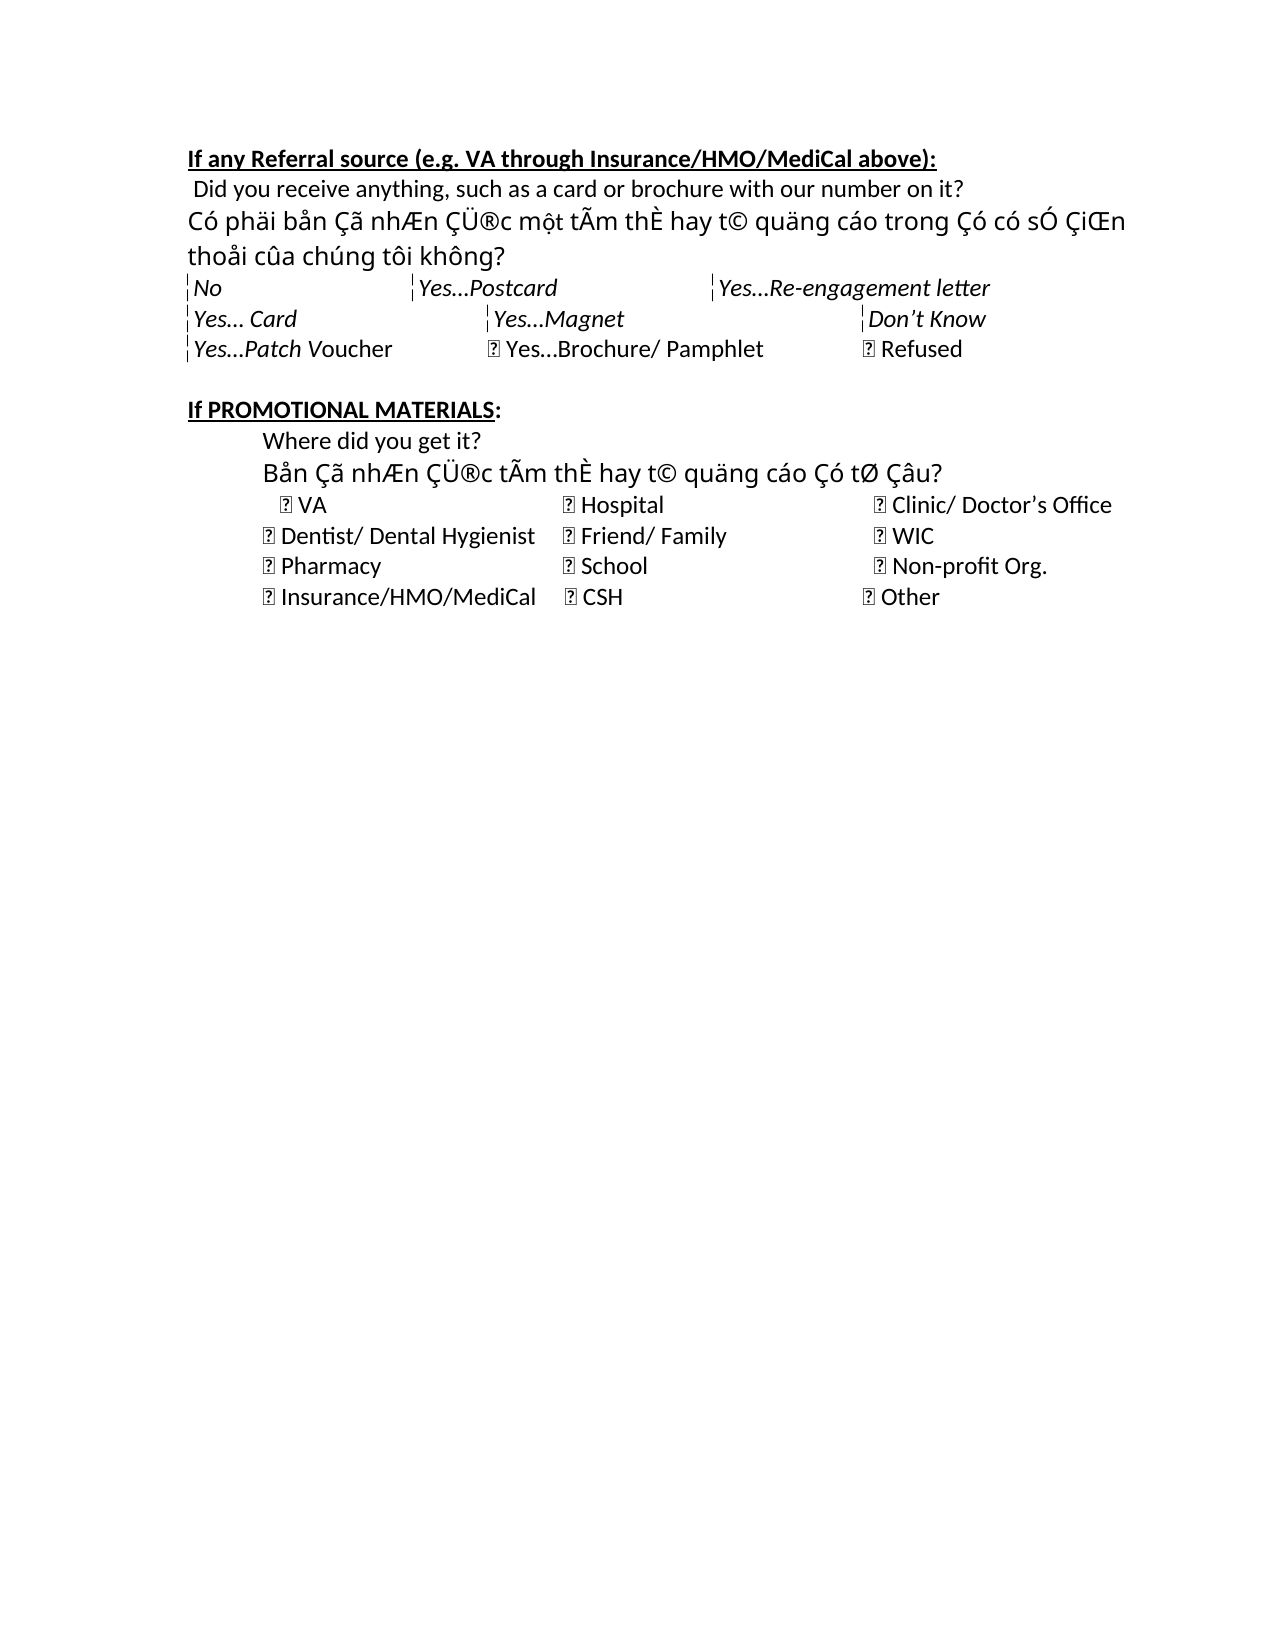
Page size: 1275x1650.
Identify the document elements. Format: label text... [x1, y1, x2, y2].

text  Yes…Patch Voucher  Yes…Brochure/ Pamphlet  Refused [112, 333, 1162, 364]
text Có phäi bån Çã nhÆn ÇÜ®c một tÃm thÈ hay t© quäng cáo trong Çó có sÓ ÇiŒn thoåi cûa chúng tôi không? [187, 204, 1162, 272]
text  No  Yes…Postcard  Yes…Re-engagement letter [112, 272, 1162, 303]
text Did you receive anything, such as a card or brochure with our number on it? [187, 173, 1162, 204]
text  Dentist/ Dental Hygienist  Friend/ Family  WIC [262, 520, 1162, 550]
text  Pharmacy  School  Non-profit Org. [262, 550, 1162, 581]
text  Insurance/HMO/MediCal  CSH  Other [262, 581, 1162, 611]
text Bån Çã nhÆn ÇÜ®c tÃm thÈ hay t© quäng cáo Çó tØ Çâu? [262, 455, 1162, 489]
text  Yes… Card  Yes…Magnet  Don’t Know [112, 303, 1162, 333]
text  VA  Hospital  Clinic/ Doctor’s Office [262, 489, 1162, 520]
text If any Referral source (e.g. VA through Insurance/HMO/MediCal above): [112, 143, 1162, 173]
text Where did you get it? [262, 425, 1162, 455]
text If PROMOTIONAL MATERIALS: [187, 394, 1162, 425]
